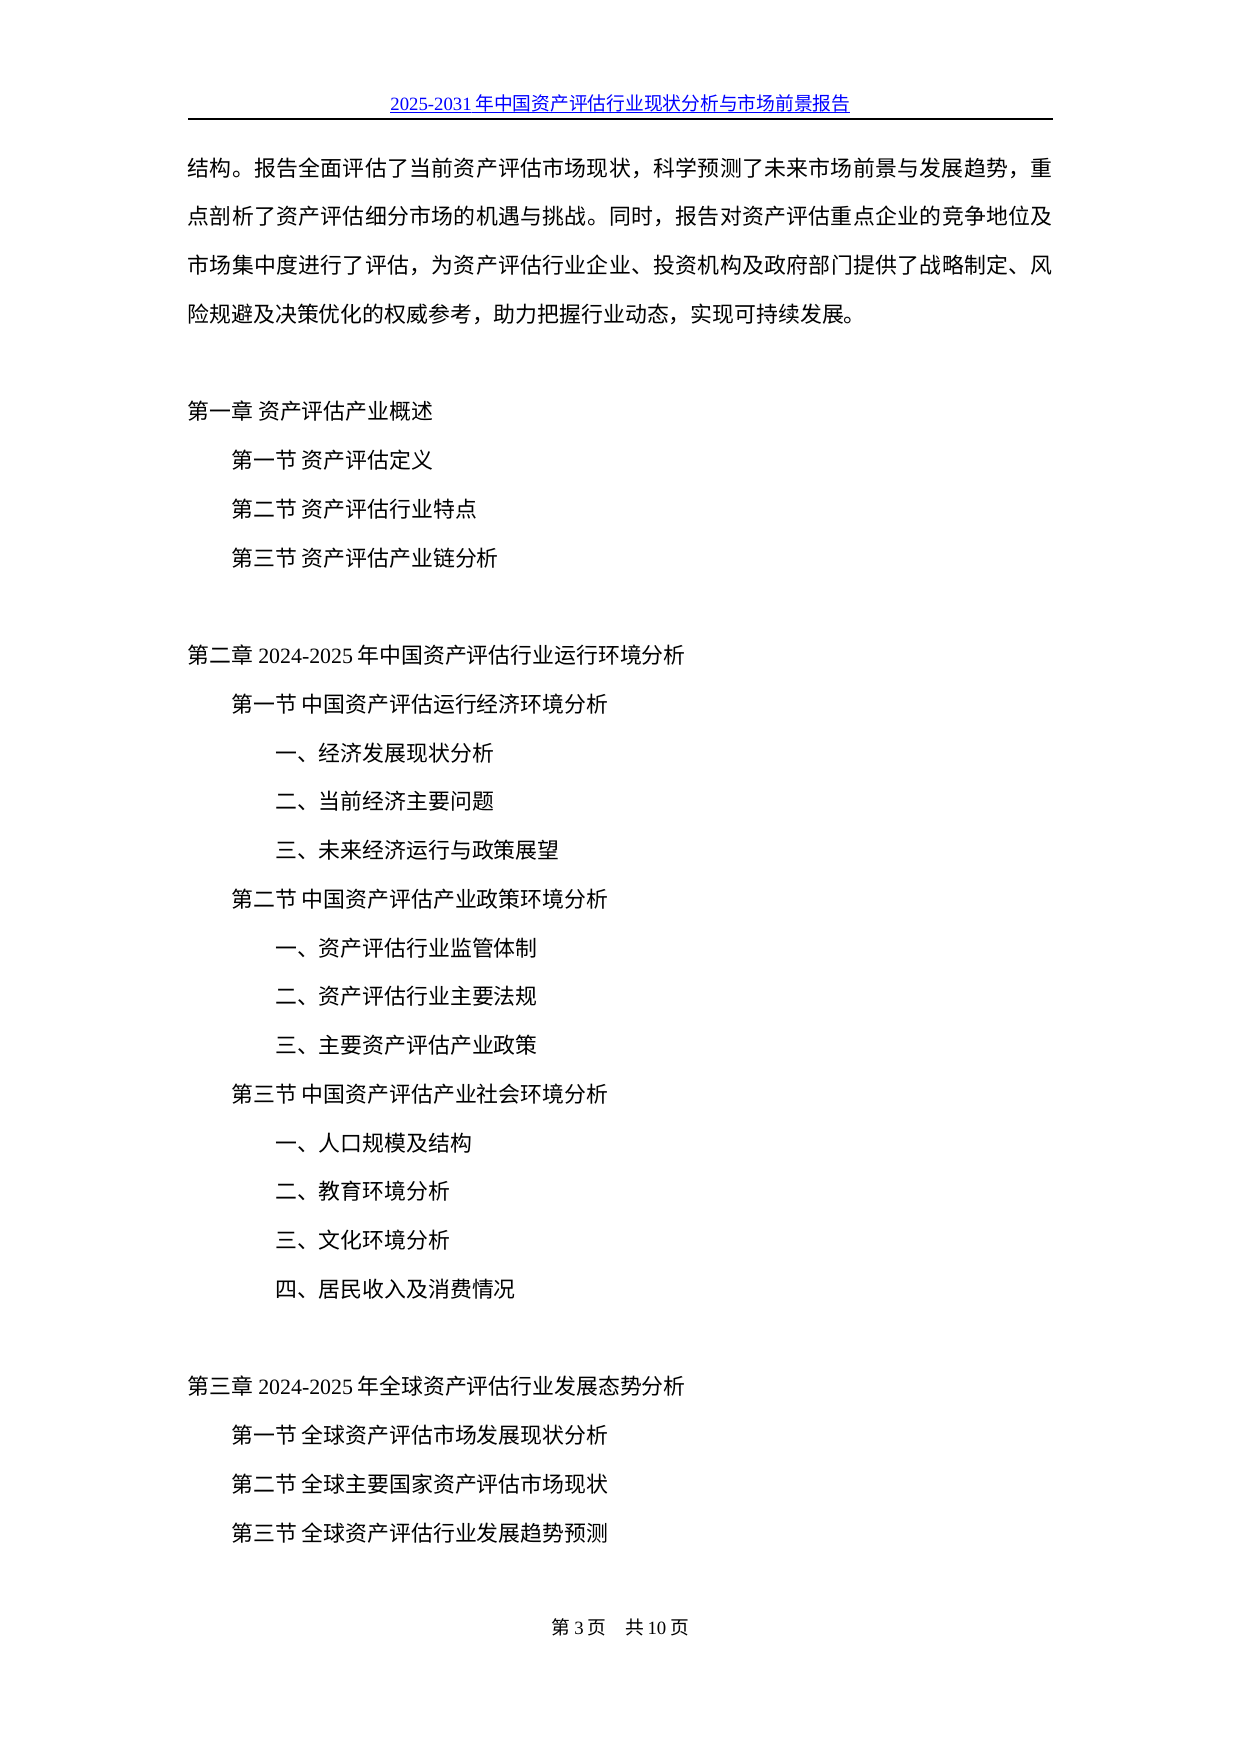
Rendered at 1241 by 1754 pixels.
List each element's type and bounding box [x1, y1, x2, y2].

text [187, 150, 1053, 1548]
